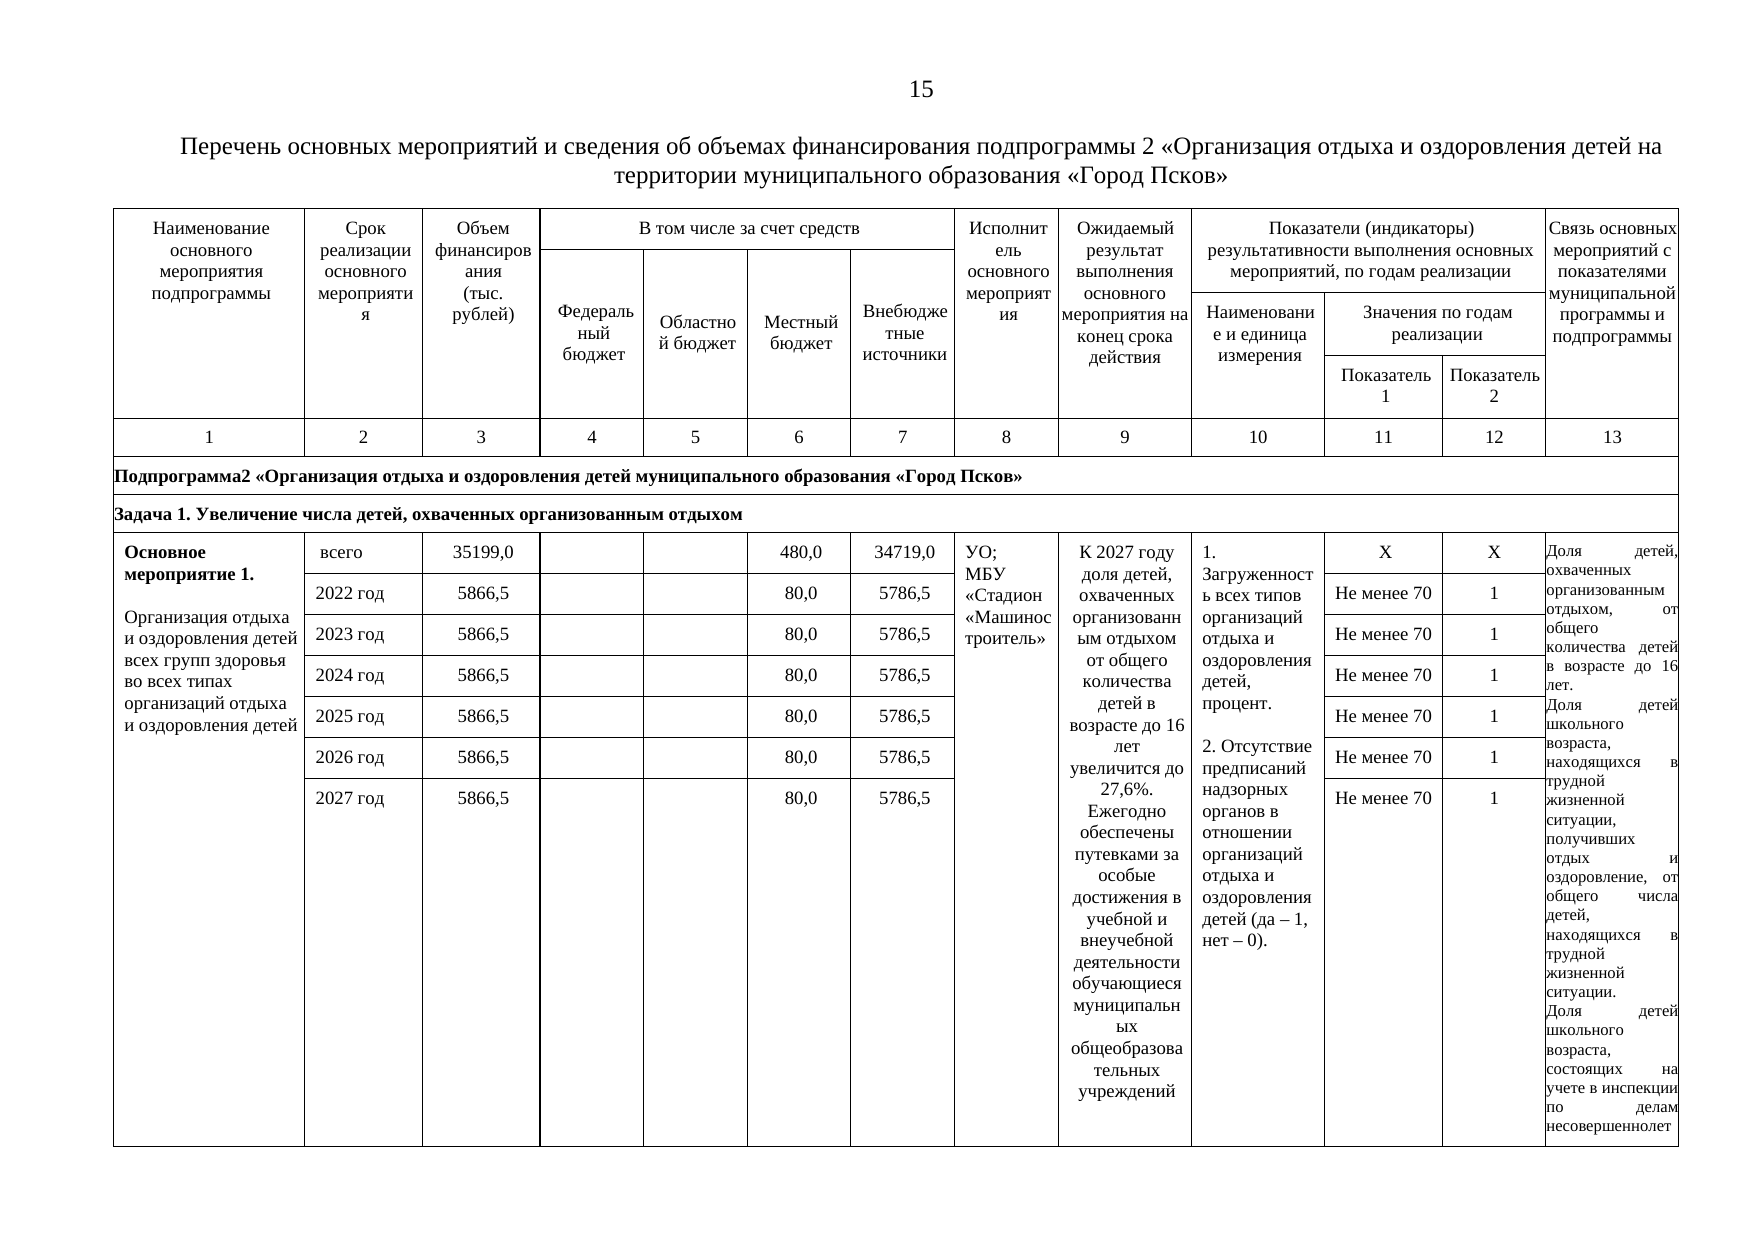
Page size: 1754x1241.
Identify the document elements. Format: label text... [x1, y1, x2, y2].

table_cell 5786,5 [851, 738, 954, 778]
table_cell 5866,5 [423, 574, 539, 614]
table_cell 1 [1443, 574, 1545, 614]
table_cell Показатель 2 [1443, 356, 1545, 417]
table_cell всего [305, 533, 422, 573]
table_header Срок реализации основного мероприятия [305, 209, 422, 417]
table_header Исполнитель основного мероприятия [955, 209, 1058, 417]
table_cell 5866,5 [423, 615, 539, 655]
table_cell 2022 год [305, 574, 422, 614]
table_cell [644, 533, 747, 573]
table_cell 5786,5 [851, 697, 954, 737]
table_cell [541, 697, 643, 737]
table_cell 1 [1443, 779, 1545, 1146]
table_cell 80,0 [748, 656, 850, 696]
table_cell [541, 779, 643, 1146]
table_cell 2 [305, 419, 422, 456]
table_cell 7 [851, 419, 954, 456]
table_cell 5866,5 [423, 697, 539, 737]
table_cell Местный бюджет [748, 250, 850, 417]
table_cell 80,0 [748, 615, 850, 655]
table_cell [644, 779, 747, 1146]
table_header Наименование основного мероприятия подпрограммы [114, 209, 304, 417]
table_cell 5786,5 [851, 574, 954, 614]
table_cell Не менее 70 [1325, 574, 1442, 614]
table_cell [541, 574, 643, 614]
table_cell 5866,5 [423, 779, 539, 1146]
table_cell [644, 656, 747, 696]
table_cell 1. Загруженность всех типов организаций отдыха и оздоровления детей, процент. 2. Отсутствие предписаний надзорных органов в отношении организаций отдыха и оздоровления детей (да – 1, нет – 0). [1192, 533, 1324, 1146]
table_header Показатели (индикаторы) результативности выполнения основных мероприятий, по годам реализации [1192, 209, 1545, 292]
table_cell [644, 738, 747, 778]
table_cell 480,0 [748, 533, 850, 573]
table_cell 8 [955, 419, 1058, 456]
table_header Объем финансирования (тыс. рублей) [423, 209, 539, 417]
table_cell Значения по годам реализации [1325, 293, 1545, 355]
table_cell 1 [1443, 697, 1545, 737]
table_cell Подпрограмма2 «Организация отдыха и оздоровления детей муниципального образования «Город Псков» [114, 457, 1678, 494]
table_header Связь основных мероприятий с показателями муниципальной программы и подпрограммы [1546, 209, 1678, 417]
table_cell 5786,5 [851, 779, 954, 1146]
table_cell 80,0 [748, 738, 850, 778]
table_cell 2027 год [305, 779, 422, 1146]
table_cell 1 [1443, 615, 1545, 655]
table_cell 5866,5 [423, 738, 539, 778]
table_cell Х [1325, 533, 1442, 573]
table_cell К 2027 году доля детей, охваченных организованным отдыхом от общего количества детей в возрасте до 16 лет увеличится до 27,6%. Ежегодно обеспечены путевками за особые достижения в учебной и внеучебной деятельности обучающиеся муниципальных общеобразовательных учреждений [1059, 533, 1191, 1146]
table_cell [541, 656, 643, 696]
table_cell Наименование и единица измерения [1192, 293, 1324, 417]
table_header Ожидаемый результат выполнения основного мероприятия на конец срока действия [1059, 209, 1191, 417]
table_cell 80,0 [748, 697, 850, 737]
table_cell [644, 615, 747, 655]
table_cell 34719,0 [851, 533, 954, 573]
table_cell 1 [1443, 656, 1545, 696]
table_cell Задача 1. Увеличение числа детей, охваченных организованным отдыхом [114, 495, 1678, 532]
table_cell УО; МБУ «Стадион «Машиностроитель» [955, 533, 1058, 1146]
table_cell 2026 год [305, 738, 422, 778]
table_cell Основное мероприятие 1. Организация отдыха и оздоровления детей всех групп здоровья во всех типах организаций отдыха и оздоровления детей [114, 533, 304, 1146]
table_cell 13 [1546, 419, 1678, 456]
table_cell 12 [1443, 419, 1545, 456]
table_cell 4 [541, 419, 643, 456]
table_cell 3 [423, 419, 539, 456]
table_cell 35199,0 [423, 533, 539, 573]
table_cell 9 [1059, 419, 1191, 456]
table_cell 2025 год [305, 697, 422, 737]
table_cell 80,0 [748, 574, 850, 614]
table_cell Не менее 70 [1325, 697, 1442, 737]
table_cell 11 [1325, 419, 1442, 456]
table_cell [541, 615, 643, 655]
table_cell Федеральный бюджет [541, 250, 643, 417]
table_cell 5 [644, 419, 747, 456]
table_cell [644, 574, 747, 614]
table_cell 6 [748, 419, 850, 456]
table_cell Внебюджетные источники [851, 250, 954, 417]
table_cell Не менее 70 [1325, 615, 1442, 655]
table_cell Х [1443, 533, 1545, 573]
table_cell 5786,5 [851, 615, 954, 655]
table_cell Не менее 70 [1325, 738, 1442, 778]
table_cell Доля детей, охваченных организованным отдыхом, от общего количества детей в возрасте до 16 лет. Доля детей школьного возраста, находящихся в трудной жизненной ситуации, получивших отдых и оздоровление, от общего числа детей, находящихся в трудной жизненной ситуации. Доля детей школьного возраста, состоящих на учете в инспекции по делам несовершеннолетних Управления Министерства внутренних дел России по городу Пскову, в комиссии по делам несовершеннолетних и защите их прав муниципального образования «Город Псков», получивших отдых и оздоровление, от общего числа детей. [1546, 533, 1678, 1146]
table_cell 5866,5 [423, 656, 539, 696]
table_cell 5786,5 [851, 656, 954, 696]
table_cell [541, 738, 643, 778]
table_cell 1 [1443, 738, 1545, 778]
table_cell Областной бюджет [644, 250, 747, 417]
text Перечень основных мероприятий и сведения об объемах финансирования подпрограммы 2 «Организация отдыха и оздоровления детей на территории муниципального образования «Город Псков» [177, 131, 1665, 189]
table_cell Не менее 70 [1325, 656, 1442, 696]
table_cell Показатель 1 [1325, 356, 1442, 417]
table_cell Не менее 70 [1325, 779, 1442, 1146]
table_cell 2024 год [305, 656, 422, 696]
table_cell 10 [1192, 419, 1324, 456]
table_cell 80,0 [748, 779, 850, 1146]
table_header В том числе за счет средств [541, 209, 954, 249]
table_cell 2023 год [305, 615, 422, 655]
table_cell [644, 697, 747, 737]
table_cell 1 [114, 419, 304, 456]
table_cell [541, 533, 643, 573]
